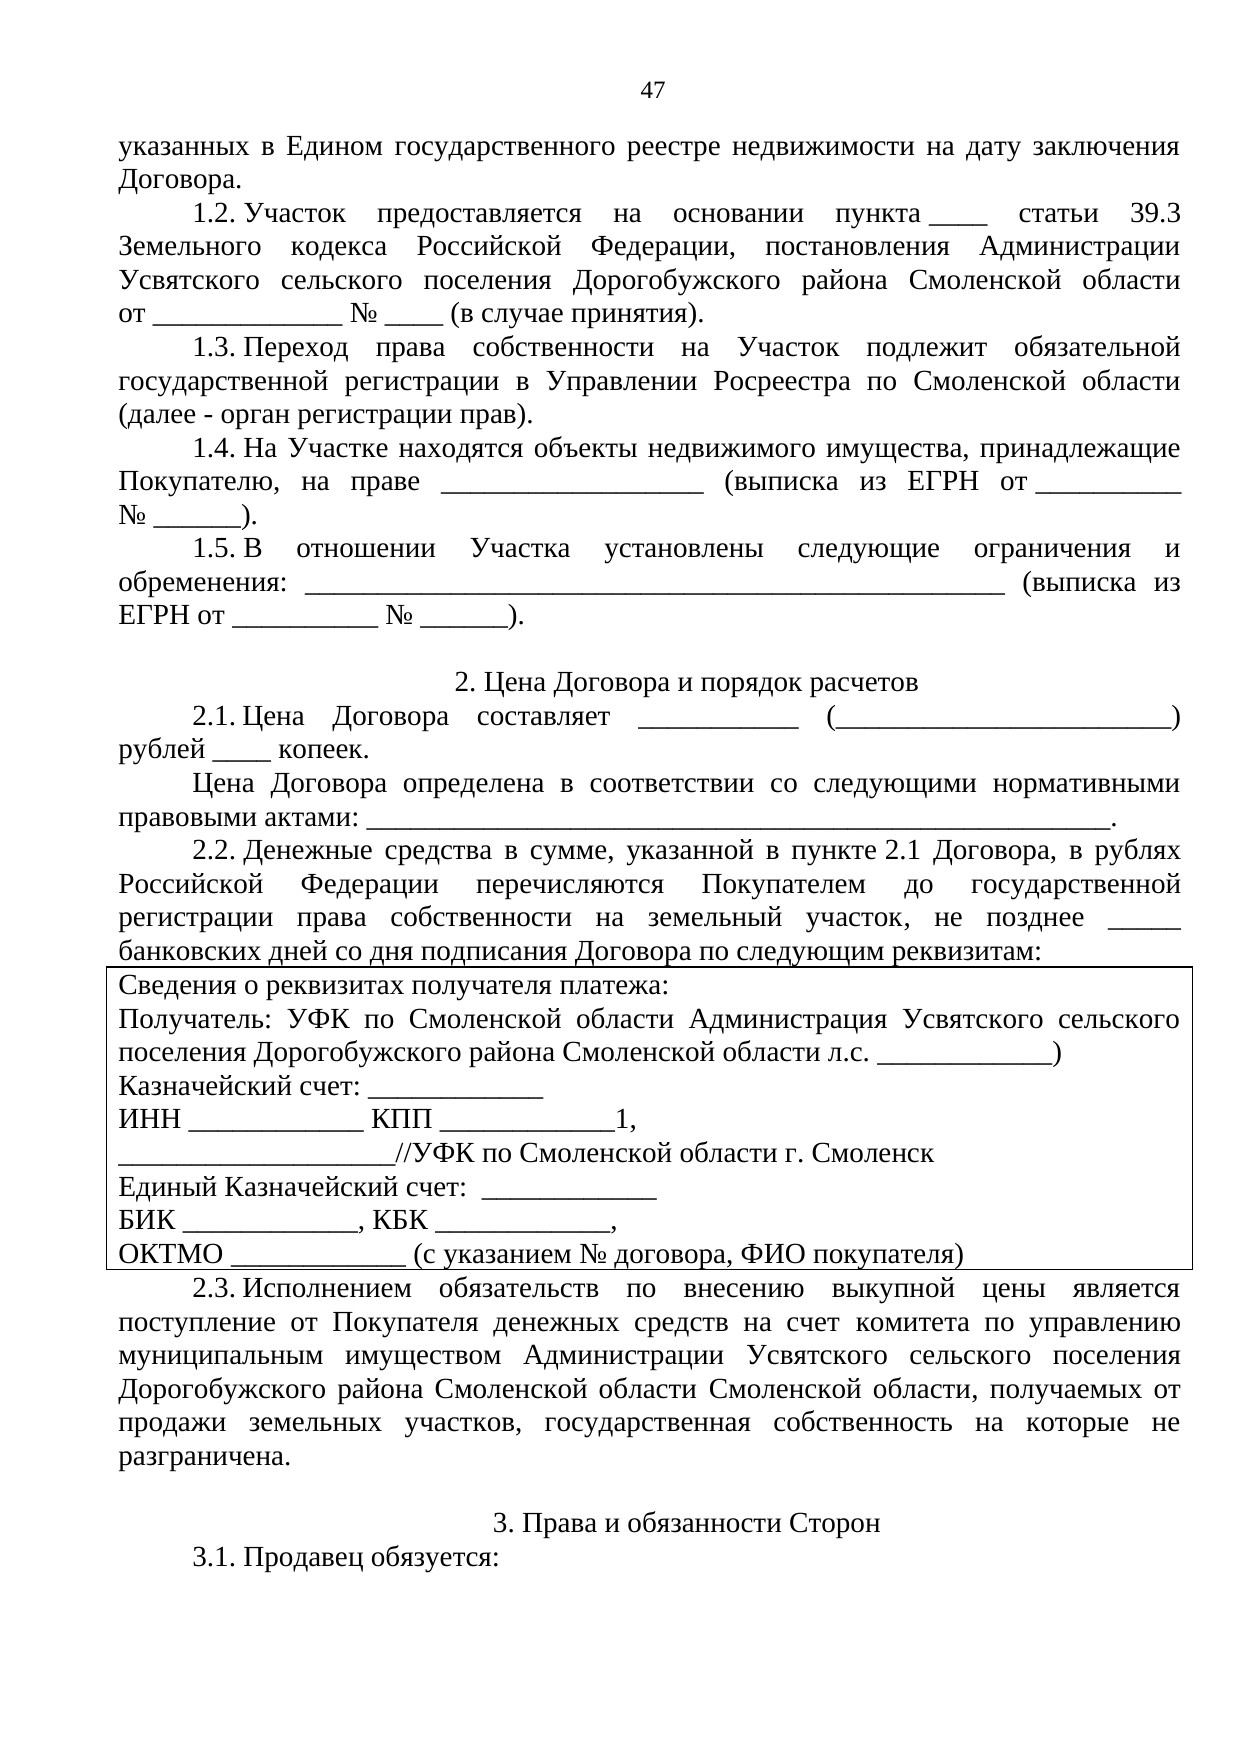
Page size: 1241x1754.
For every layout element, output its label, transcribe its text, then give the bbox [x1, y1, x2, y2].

text 1.3. Переход права собственности на Участок подлежит обязательной государственной регистрации в Управлении Росреестра по Смоленской области (далее - орган регистрации прав). [118, 329, 1181, 430]
text 2.1. Цена Договора составляет ___________ (_______________________) рублей ____ копеек. [118, 698, 1181, 765]
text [118, 128, 1181, 195]
table_header Сведения о реквизитах получателя платежа: Получатель: УФК по Смоленской области Администрация Усвятского сельского поселения Дорогобужского района Смоленской области л.с. ____________) Казначейский счет: ____________ ИНН ____________ КПП ____________1, ___________________//УФК по Смоленской области г. Смоленск Единый Казначейский счет: ____________ БИК ____________, КБК ____________, ОКТМО ____________ (с указанием № договора, ФИО покупателя) [107, 968, 1192, 1269]
text 2.3. Исполнением обязательств по внесению выкупной цены является поступление от Покупателя денежных средств на счет комитета по управлению муниципальным имуществом Администрации Усвятского сельского поселения Дорогобужского района Смоленской области Смоленской области, получаемых от продажи земельных участков, государственная собственность на которые не разграничена. [118, 1270, 1181, 1472]
text 3.1. Продавец обязуется: [118, 1539, 1181, 1572]
text Цена Договора определена в соответствии со следующими нормативными правовыми актами: ___________________________________________________. [118, 765, 1181, 832]
text 1.2. Участок предоставляется на основании пункта ____ статьи 39.3 Земельного кодекса Российской Федерации, постановления Администрации Усвятского сельского поселения Дорогобужского района Смоленской области от _____________ № ____ (в случае принятия). [118, 195, 1181, 329]
text 1.5. В отношении Участка установлены следующие ограничения и обременения: ________________________________________________ (выписка из ЕГРН от __________ № ______). [118, 530, 1181, 631]
text 1.4. На Участке находятся объекты недвижимого имущества, принадлежащие Покупателю, на праве __________________ (выписка из ЕГРН от __________ № ______). [118, 430, 1181, 530]
text 2.2. Денежные средства в сумме, указанной в пункте 2.1 Договора, в рублях Российской Федерации перечисляются Покупателем до государственной регистрации права собственности на земельный участок, не позднее _____ банковских дней со дня подписания Договора по следующим реквизитам: [118, 832, 1181, 966]
text 2. Цена Договора и порядок расчетов [118, 664, 1181, 698]
text 3. Права и обязанности Сторон [118, 1505, 1181, 1539]
